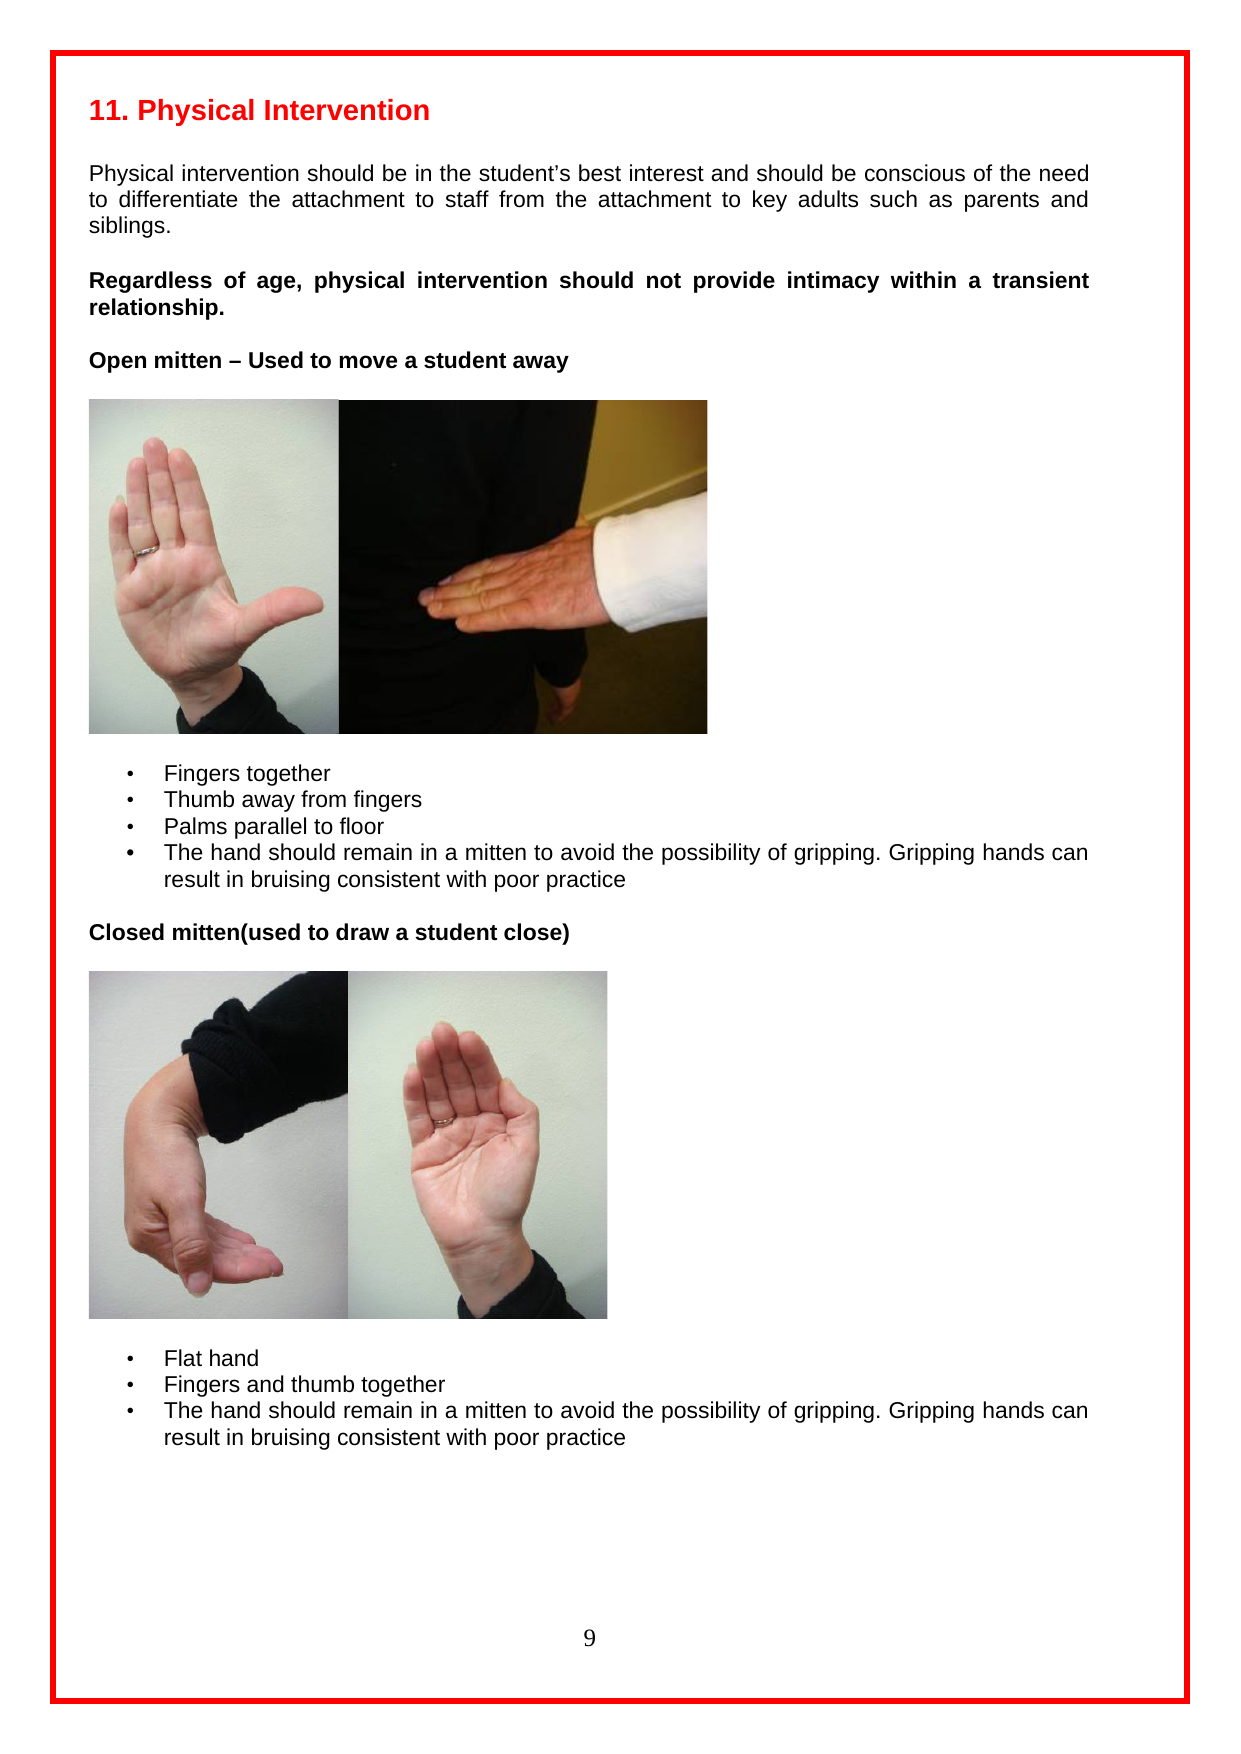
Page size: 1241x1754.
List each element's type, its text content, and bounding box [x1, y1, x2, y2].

list Fingers and thumb together [126, 1371, 1090, 1397]
text Closed mitten(used to draw a student close) [89, 918, 1090, 945]
list Palms parallel to floor [126, 813, 1090, 839]
text 11. Physical Intervention [89, 93, 1090, 126]
list The hand should remain in a mitten to avoid the possibility of gripping. Gripping hands can result in bruising consistent with poor practice [126, 1397, 1090, 1450]
list Flat hand [126, 1344, 1090, 1371]
text Regardless of age, physical intervention should not provide intimacy within a transient relationship. [89, 267, 1090, 320]
text Open mitten – Used to move a student away [89, 347, 1090, 373]
list The hand should remain in a mitten to avoid the possibility of gripping. Gripping hands can result in bruising consistent with poor practice [126, 839, 1090, 892]
list Fingers together [126, 760, 1090, 786]
text Physical intervention should be in the student’s best interest and should be conscious of the need to differentiate the attachment to staff from the attachment to key adults such as parents and siblings. [89, 160, 1090, 239]
list Thumb away from fingers [126, 786, 1090, 813]
picture [88, 971, 608, 1319]
picture [88, 399, 708, 734]
